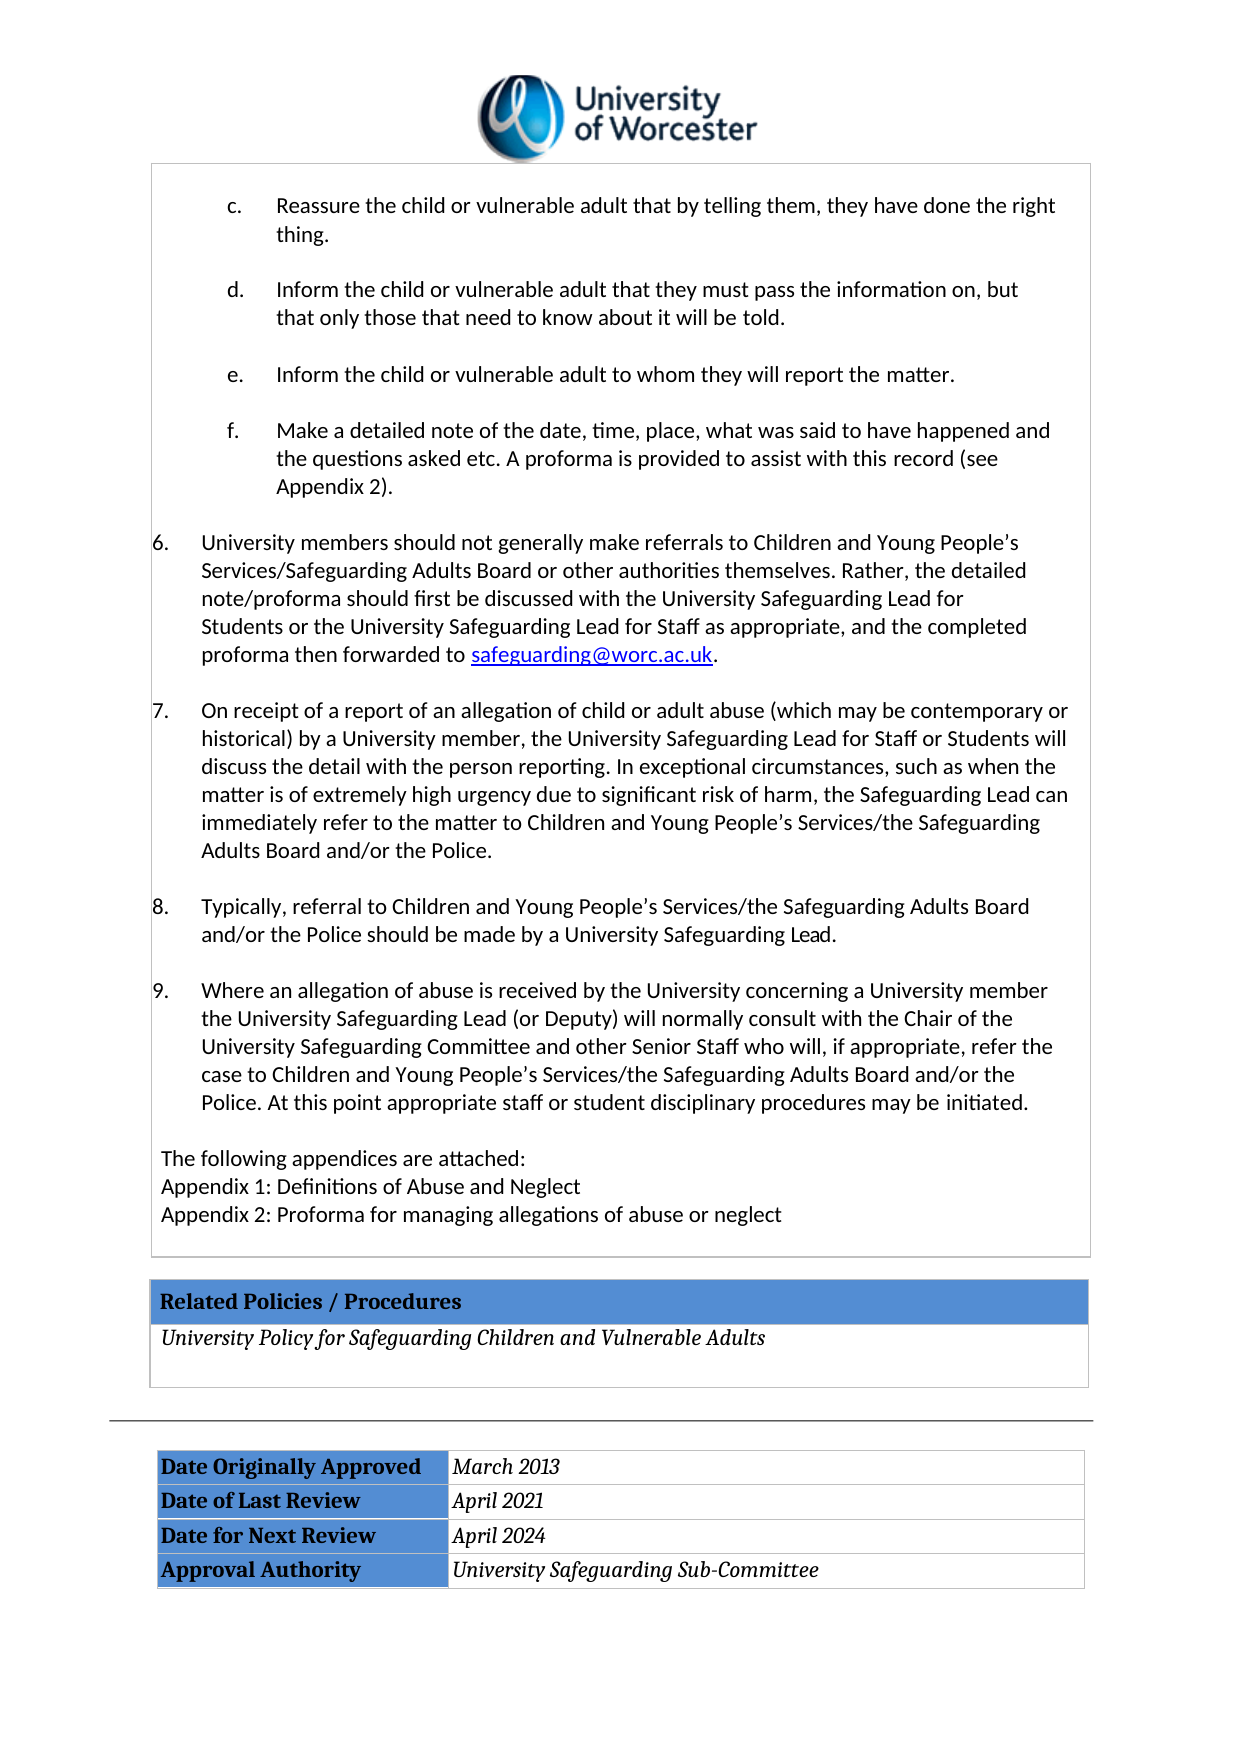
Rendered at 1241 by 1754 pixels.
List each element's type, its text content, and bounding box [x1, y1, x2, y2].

picture [477, 75, 758, 163]
table_cell Approval Authority [158, 1554, 448, 1587]
table_header March 2013 [449, 1451, 1084, 1484]
table_header Reassure the child or vulnerable adult that by telling them, they have done the right thing. Inform the child or vulnerable adult that they must pass the information on, but that only those that need to know about it will be told. Inform the child or vulnerable adult to whom they will report the matter. Make a detailed note of the date, time, place, what was said to have happened and the questions asked etc. A proforma is provided to assist with this record (see Appendix 2). University members should not generally make referrals to Children and Young People’s Services/Safeguarding Adults Board or other authorities themselves. Rather, the detailed note/proforma should first be discussed with the University Safeguarding Lead for Students or the University Safeguarding Lead for Staff as appropriate, and the completed proforma then forwarded to safeguarding@worc.ac.uk. On receipt of a report of an allegation of child or adult abuse (which may be contemporary or historical) by a University member, the University Safeguarding Lead for Staff or Students will discuss the detail with the person reporting. In exceptional circumstances, such as when the matter is of extremely high urgency due to significant risk of harm, the Safeguarding Lead can immediately refer to the matter to Children and Young People’s Services/the Safeguarding Adults Board and/or the Police. Typically, referral to Children and Young People’s Services/the Safeguarding Adults Board and/or the Police should be made by a University Safeguarding Lead. Where an allegation of abuse is received by the University concerning a University member the University Safeguarding Lead (or Deputy) will normally consult with the Chair of the University Safeguarding Committee and other Senior Staff who will, if appropriate, refer the case to Children and Young People’s Services/the Safeguarding Adults Board and/or the Police. At this point appropriate staff or student disciplinary procedures may be initiated. The following appendices are attached: Appendix 1: Definitions of Abuse and Neglect Appendix 2: Proforma for managing allegations of abuse or neglect [152, 164, 1090, 1256]
table_header Related Policies / Procedures [151, 1280, 1088, 1324]
table_cell April 2021 [449, 1485, 1084, 1518]
table_cell University Policy for Safeguarding Children and Vulnerable Adults [151, 1325, 1088, 1387]
table_cell April 2024 [449, 1520, 1084, 1553]
table_cell Date of Last Review [158, 1485, 448, 1518]
table_cell University Safeguarding Sub-Committee [449, 1554, 1084, 1587]
table_header Date Originally Approved [158, 1451, 448, 1484]
table_cell Date for Next Review [158, 1520, 448, 1553]
